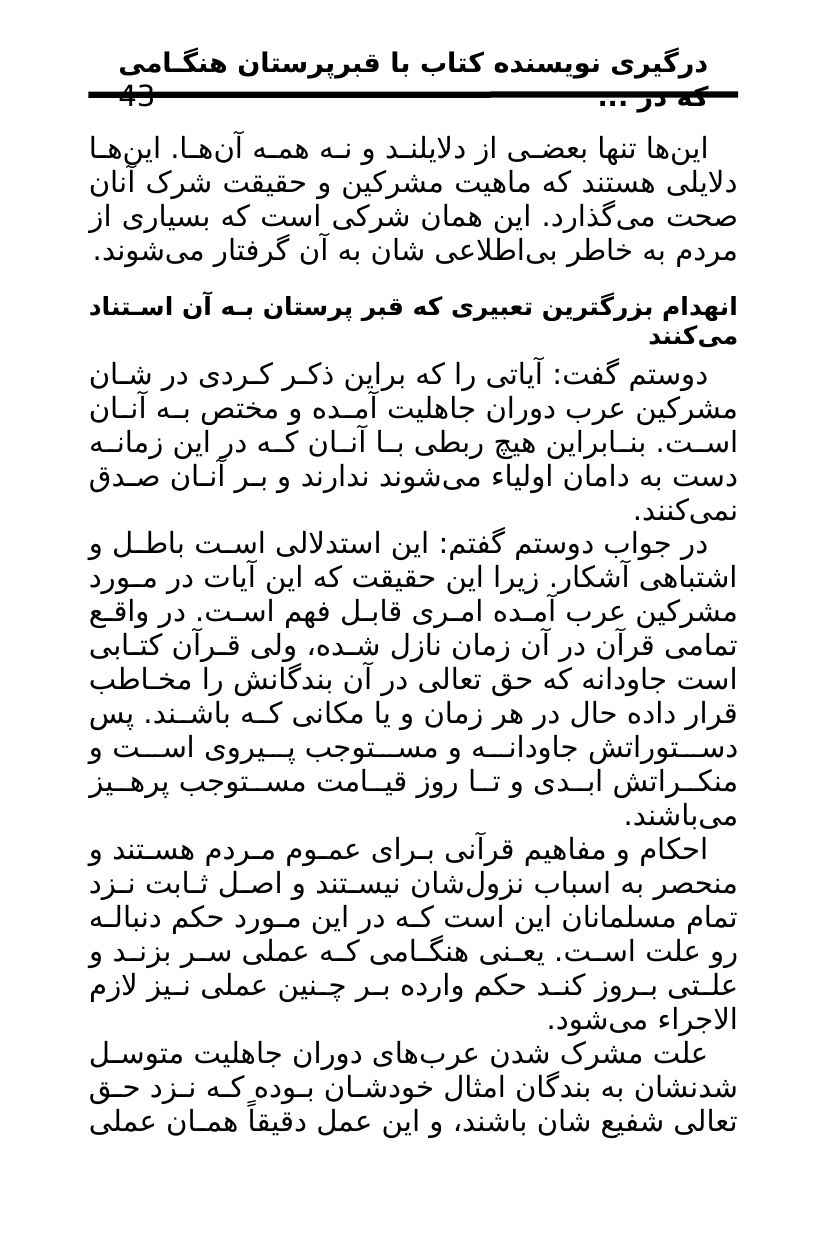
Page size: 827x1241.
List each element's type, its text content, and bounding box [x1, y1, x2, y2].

text احکام و مفاهیم قرآنی برای عموم مردم هستند و منحصر به اسباب نزول‌شان نیستند و اصل ثابت نزد تمام مسلمانان این است که در این مورد حکم دنباله رو علت است. یعنی هنگامی که عملی سر بزند و علتی بروز کند حکم وارده بر چنین عملی نیز لازم الاجراء می‌شود. [89, 832, 738, 1036]
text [89, 1036, 738, 1138]
text دوستم گفت: آیاتی را که براین ذکر کردی در شان مشرکین عرب دوران جاهلیت آمده و مختص به آنان است. بنابراین هیچ ربطی با آنان که در این زمانه دست به دامان اولیاء می‌شوند ندارند و بر آنان صدق نمی‌کنند. [89, 357, 738, 527]
text در جواب دوستم گفتم: این استدلالی است باطل و اشتباهی آشکار. زیرا این حقیقت که این آیات در مورد مشرکین عرب آمده امری قابل فهم است. در واقع تمامی قرآن در آن زمان نازل شده، ولی قرآن کتابی است جاودانه که حق تعالی در آن بندگانش را مخاطب قرار داده حال در هر زمان و یا مکانی که باشند. پس دستوراتش جاودانه و مستوجب پیروی است و منکراتش ابدی و تا روز قیامت مستوجب پرهیز می‌باشند. [89, 527, 738, 832]
text این‌ها تنها بعضی از دلایلند و نه همه آن‌ها. این‌ها دلایلی هستند که ماهیت مشرکین و حقیقت شرک آنان صحت می‌گذارد. این همان شرکی است که بسیاری از مردم به خاطر بی‌اطلاعی شان به آن گرفتار می‌شوند. [89, 132, 738, 267]
text انهدام بزرگترین تعبیری که قبر پرستان به آن استناد می‌کنند [89, 292, 738, 351]
